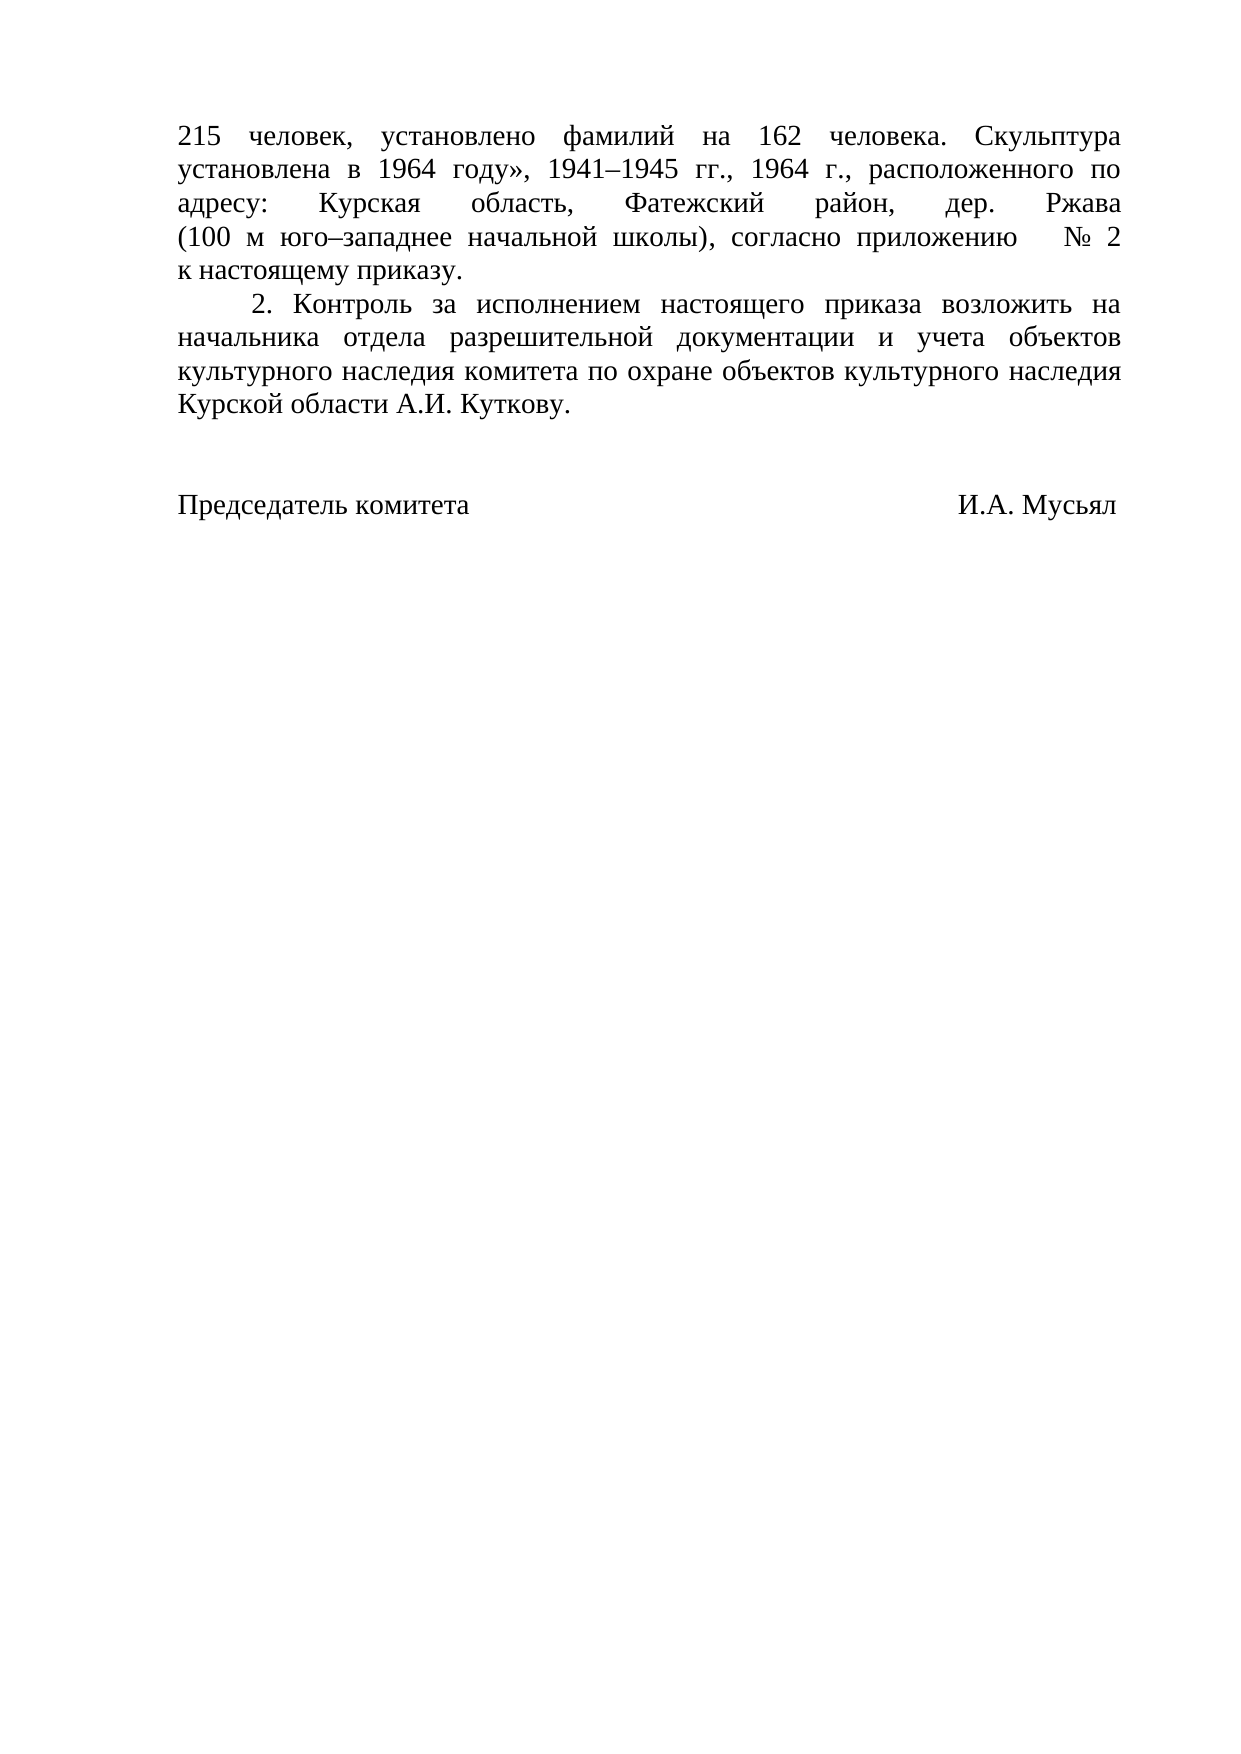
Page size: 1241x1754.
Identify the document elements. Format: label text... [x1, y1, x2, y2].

list 2. Контроль за исполнением настоящего приказа возложить на начальника отдела разрешительной документации и учета объектов культурного наследия комитета по охране объектов культурного наследия Курской области А.И. Куткову. [177, 286, 1122, 420]
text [177, 118, 1122, 286]
text Председатель комитета И.А. Мусьял [177, 487, 1122, 521]
